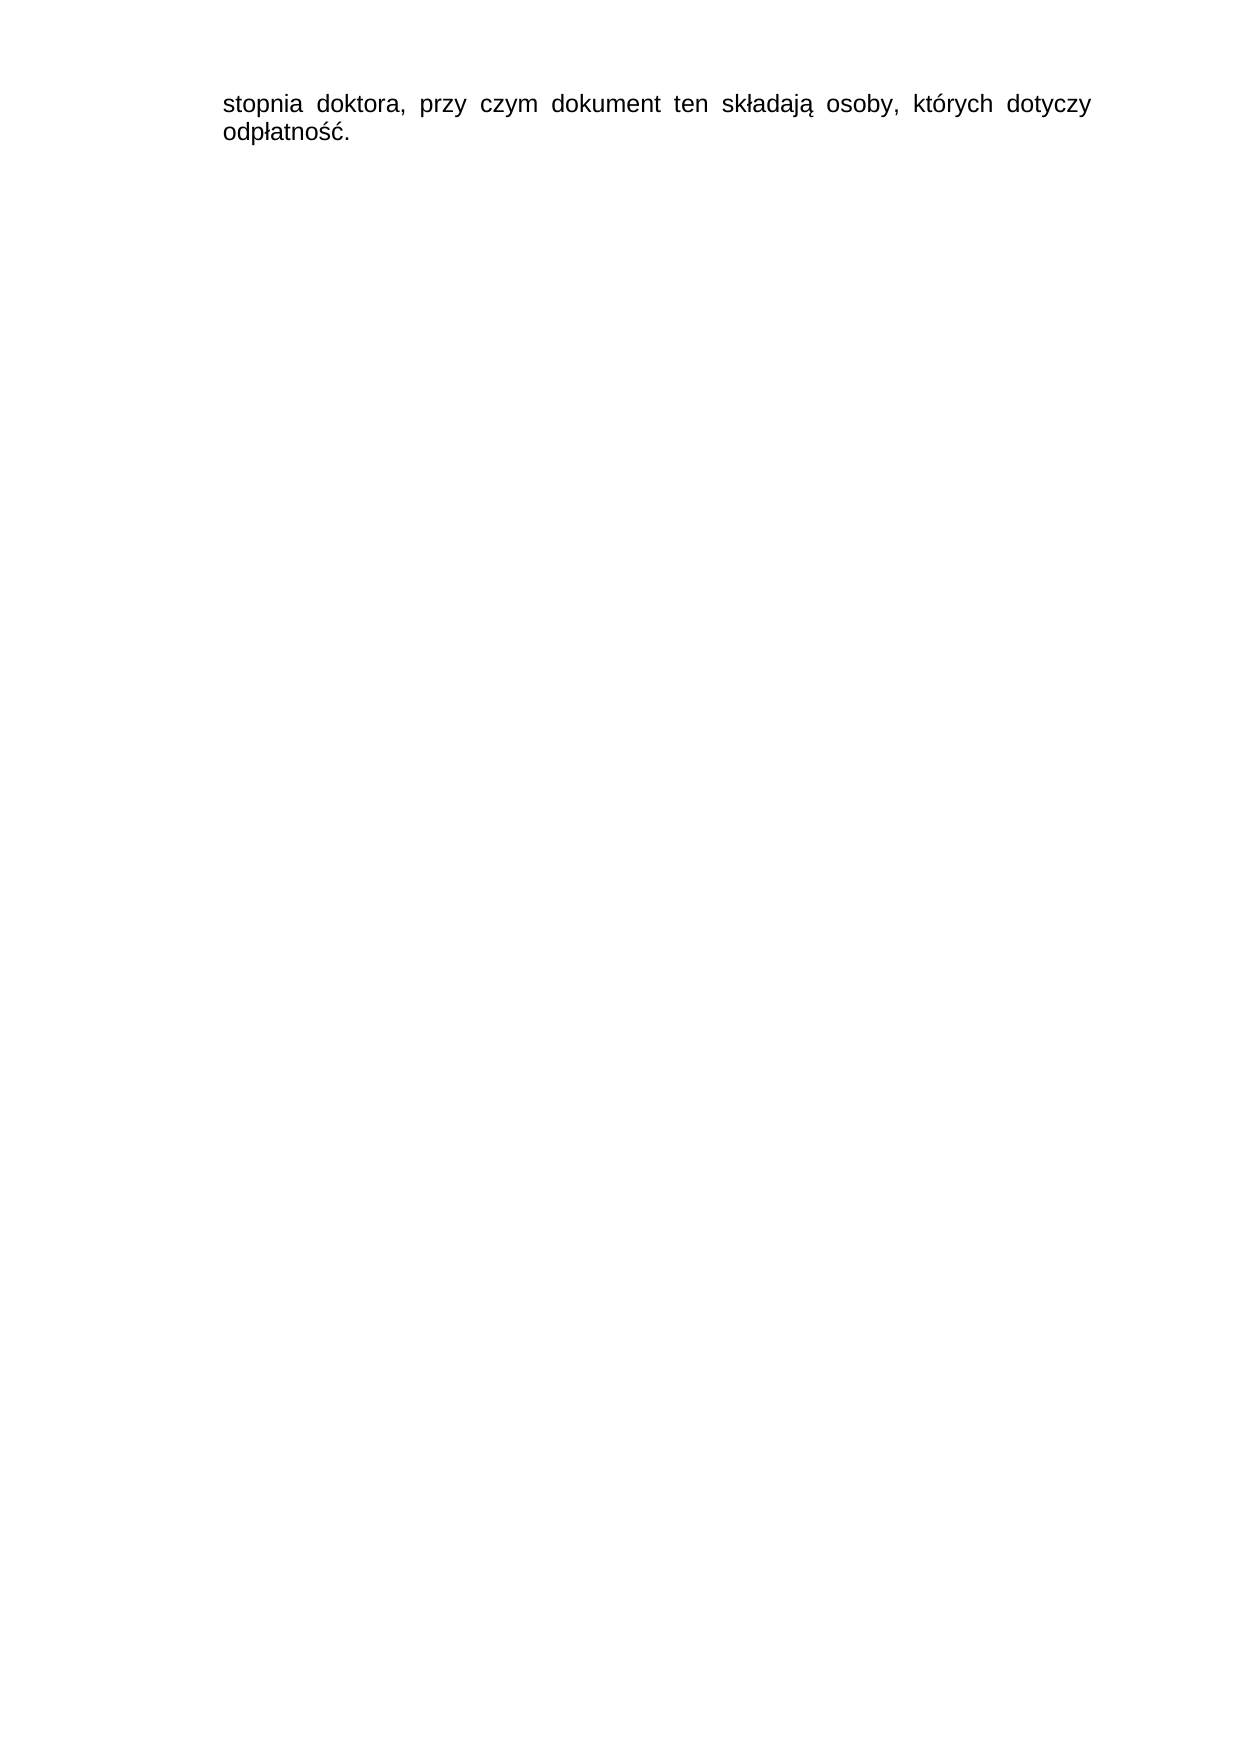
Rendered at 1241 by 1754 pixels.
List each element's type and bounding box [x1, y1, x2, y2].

list [186, 89, 1092, 146]
